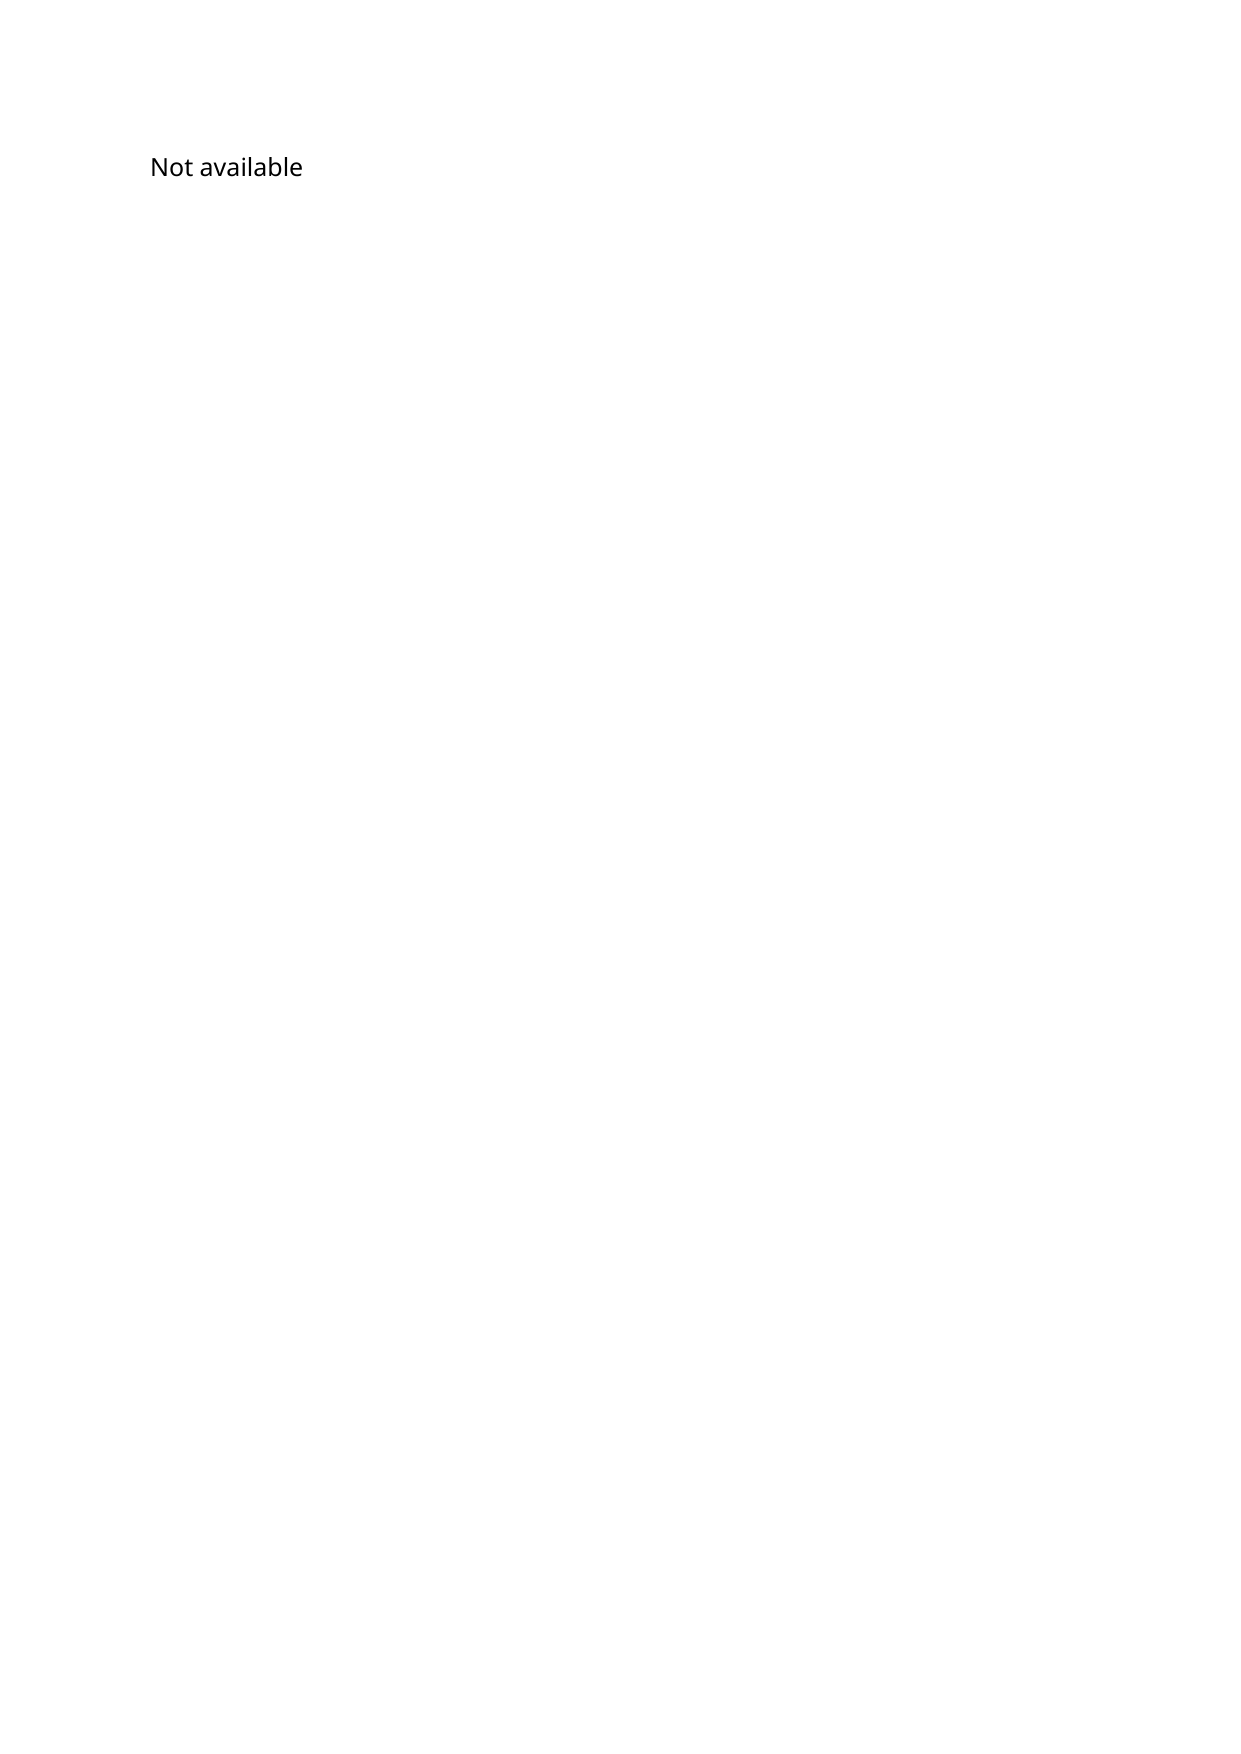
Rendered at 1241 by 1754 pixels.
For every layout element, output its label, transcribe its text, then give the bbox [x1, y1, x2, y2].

text Not available [150, 150, 1090, 184]
